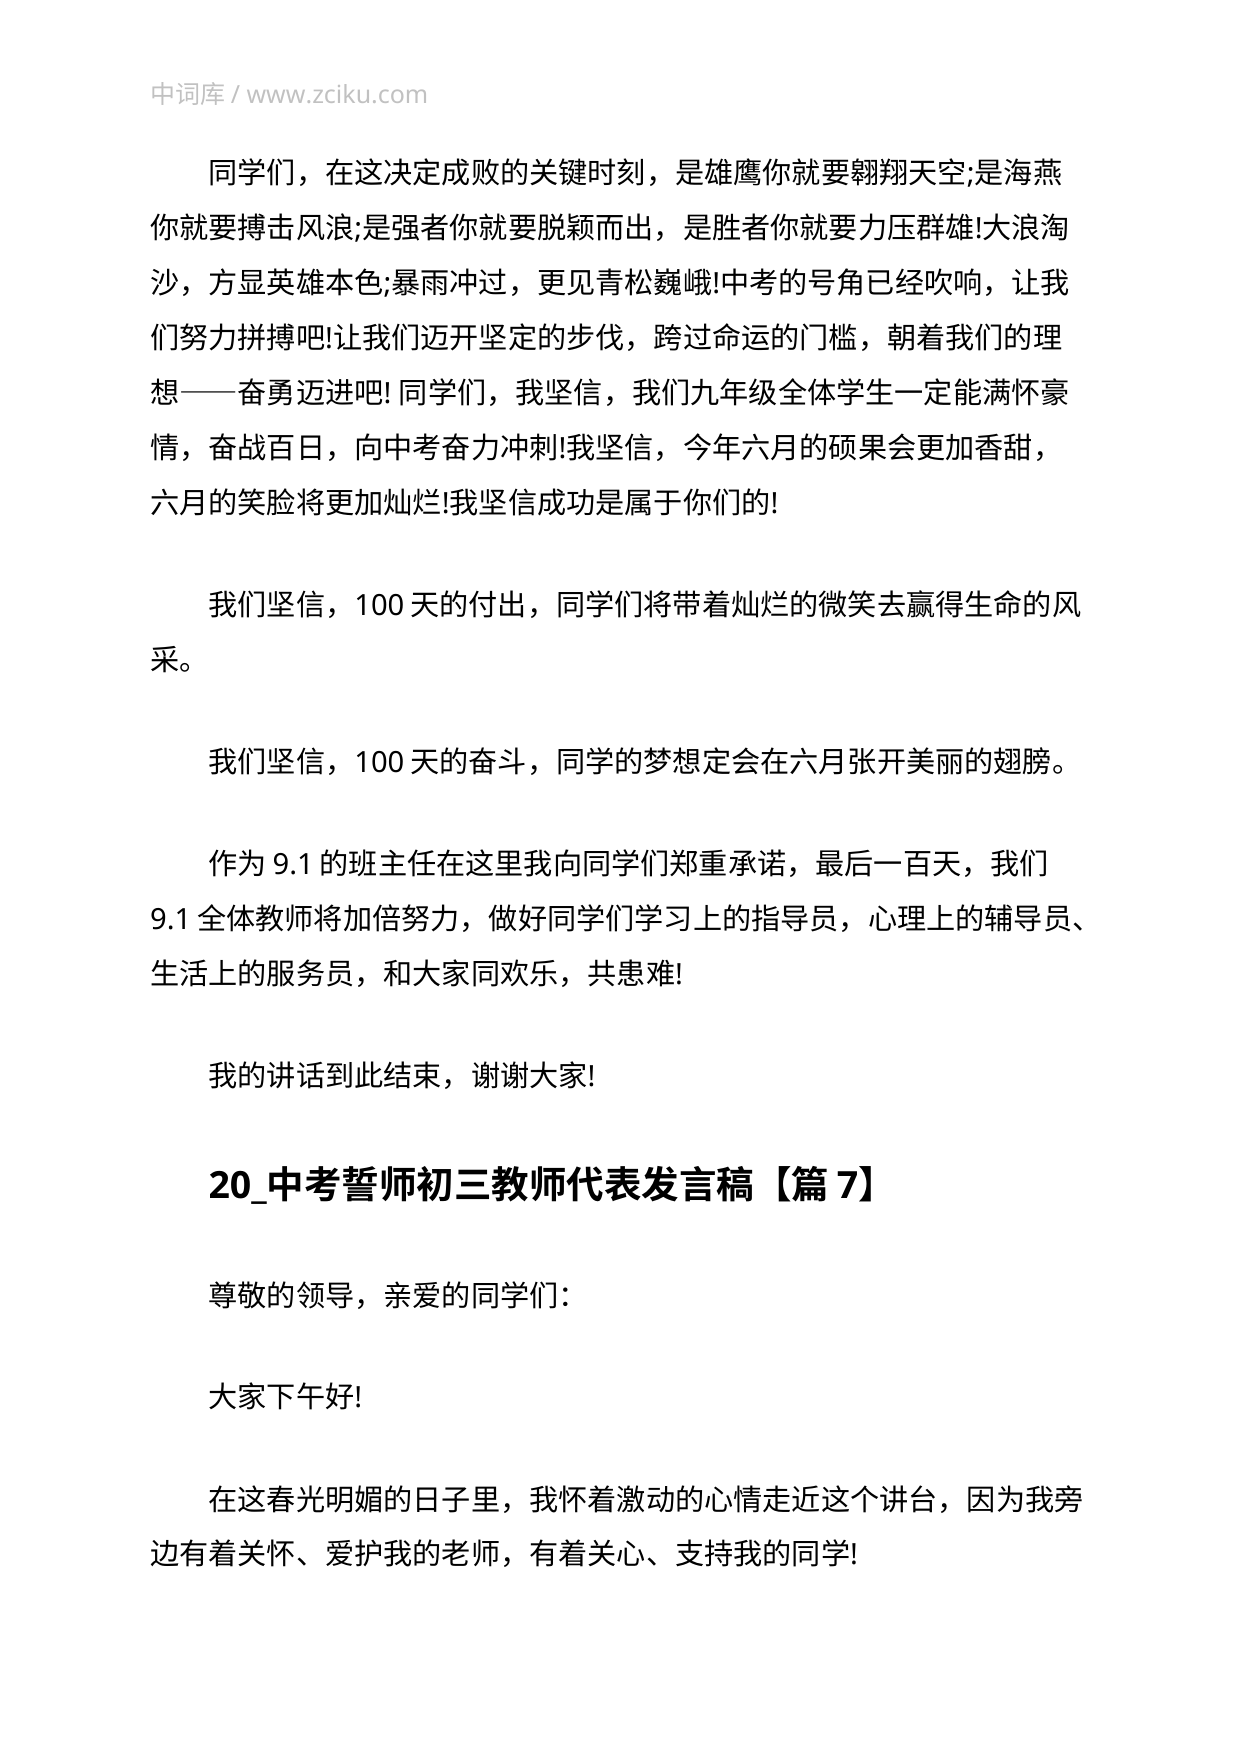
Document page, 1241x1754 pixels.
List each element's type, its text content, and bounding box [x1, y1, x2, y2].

text 作为9.1的班主任在这里我向同学们郑重承诺，最后一百天，我们9.1全体教师将加倍努力，做好同学们学习上的指导员，心理上的辅导员、生活上的服务员，和大家同欢乐，共患难! [150, 841, 1090, 993]
text 20_中考誓师初三教师代表发言稿【篇7】 [150, 1155, 1090, 1209]
text 在这春光明媚的日子里，我怀着激动的心情走近这个讲台，因为我旁边有着关怀、爱护我的老师，有着关心、支持我的同学! [150, 1476, 1090, 1573]
text 我的讲话到此结束，谢谢大家! [150, 1053, 1090, 1095]
text 大家下午好! [150, 1374, 1090, 1416]
text 我们坚信，100天的奋斗，同学的梦想定会在六月张开美丽的翅膀。 [150, 739, 1090, 781]
text 我们坚信，100天的付出，同学们将带着灿烂的微笑去赢得生命的风采。 [150, 582, 1090, 679]
text 同学们，在这决定成败的关键时刻，是雄鹰你就要翱翔天空;是海燕你就要搏击风浪;是强者你就要脱颖而出，是胜者你就要力压群雄!大浪淘沙，方显英雄本色;暴雨冲过，更见青松巍峨!中考的号角已经吹响，让我们努力拼搏吧!让我们迈开坚定的步伐，跨过命运的门槛，朝着我们的理想——奋勇迈进吧! 同学们，我坚信，我们九年级全体学生一定能满怀豪情，奋战百日，向中考奋力冲刺!我坚信，今年六月的硕果会更加香甜，六月的笑脸将更加灿烂!我坚信成功是属于你们的! [150, 150, 1090, 522]
text 尊敬的领导，亲爱的同学们： [150, 1272, 1090, 1314]
